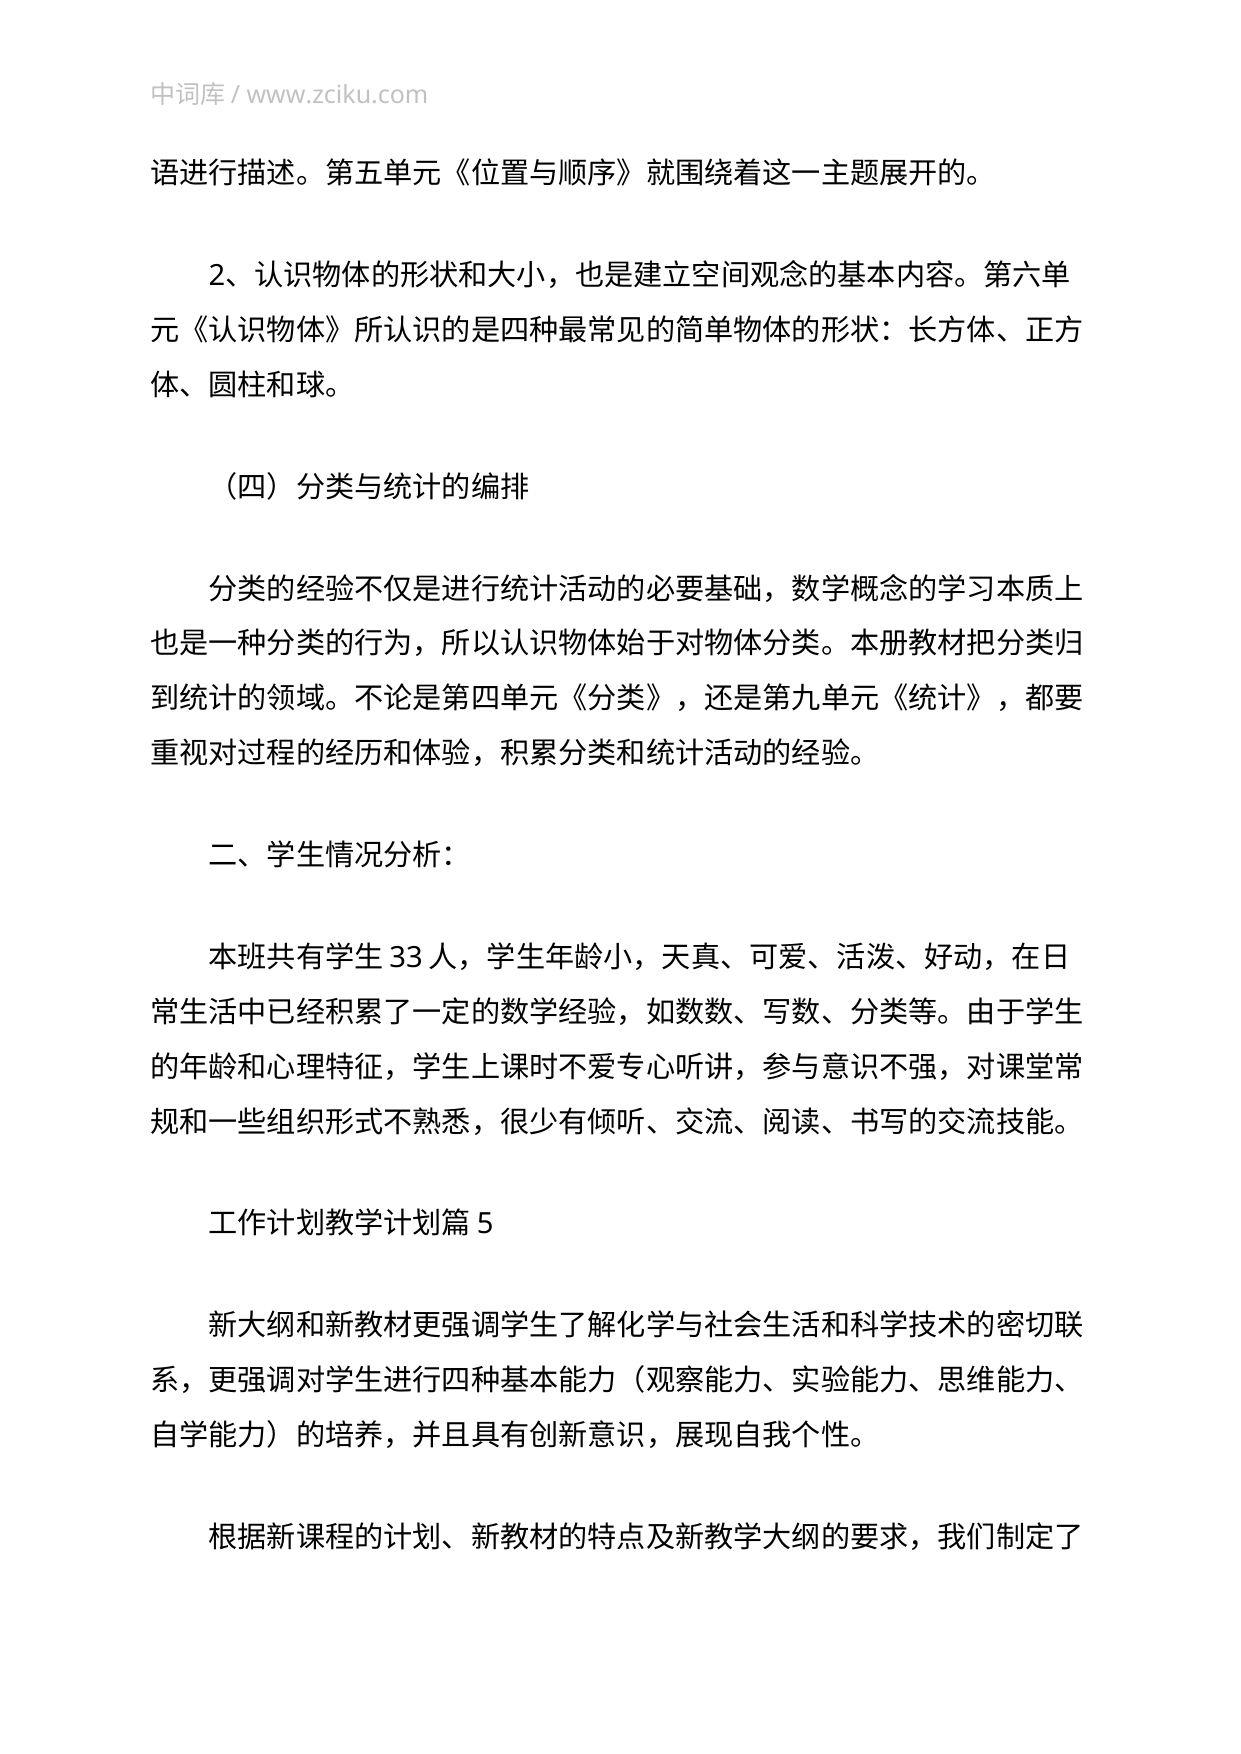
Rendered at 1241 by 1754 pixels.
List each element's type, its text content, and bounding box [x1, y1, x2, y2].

text （四）分类与统计的编排 [150, 463, 1090, 506]
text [150, 1513, 1090, 1556]
text 工作计划教学计划篇5 [150, 1200, 1090, 1242]
text 分类的经验不仅是进行统计活动的必要基础，数学概念的学习本质上也是一种分类的行为，所以认识物体始于对物体分类。本册教材把分类归到统计的领域。不论是第四单元《分类》，还是第九单元《统计》，都要重视对过程的经历和体验，积累分类和统计活动的经验。 [150, 565, 1090, 772]
text 二、学生情况分析： [150, 832, 1090, 874]
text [150, 150, 1090, 192]
text 2、认识物体的形状和大小，也是建立空间观念的基本内容。第六单元《认识物体》所认识的是四种最常见的简单物体的形状：长方体、正方体、圆柱和球。 [150, 252, 1090, 404]
text 新大纲和新教材更强调学生了解化学与社会生活和科学技术的密切联系，更强调对学生进行四种基本能力（观察能力、实验能力、思维能力、自学能力）的培养，并且具有创新意识，展现自我个性。 [150, 1302, 1090, 1454]
text 本班共有学生33人，学生年龄小，天真、可爱、活泼、好动，在日常生活中已经积累了一定的数学经验，如数数、写数、分类等。由于学生的年龄和心理特征，学生上课时不爱专心听讲，参与意识不强，对课堂常规和一些组织形式不熟悉，很少有倾听、交流、阅读、书写的交流技能。 [150, 933, 1090, 1141]
